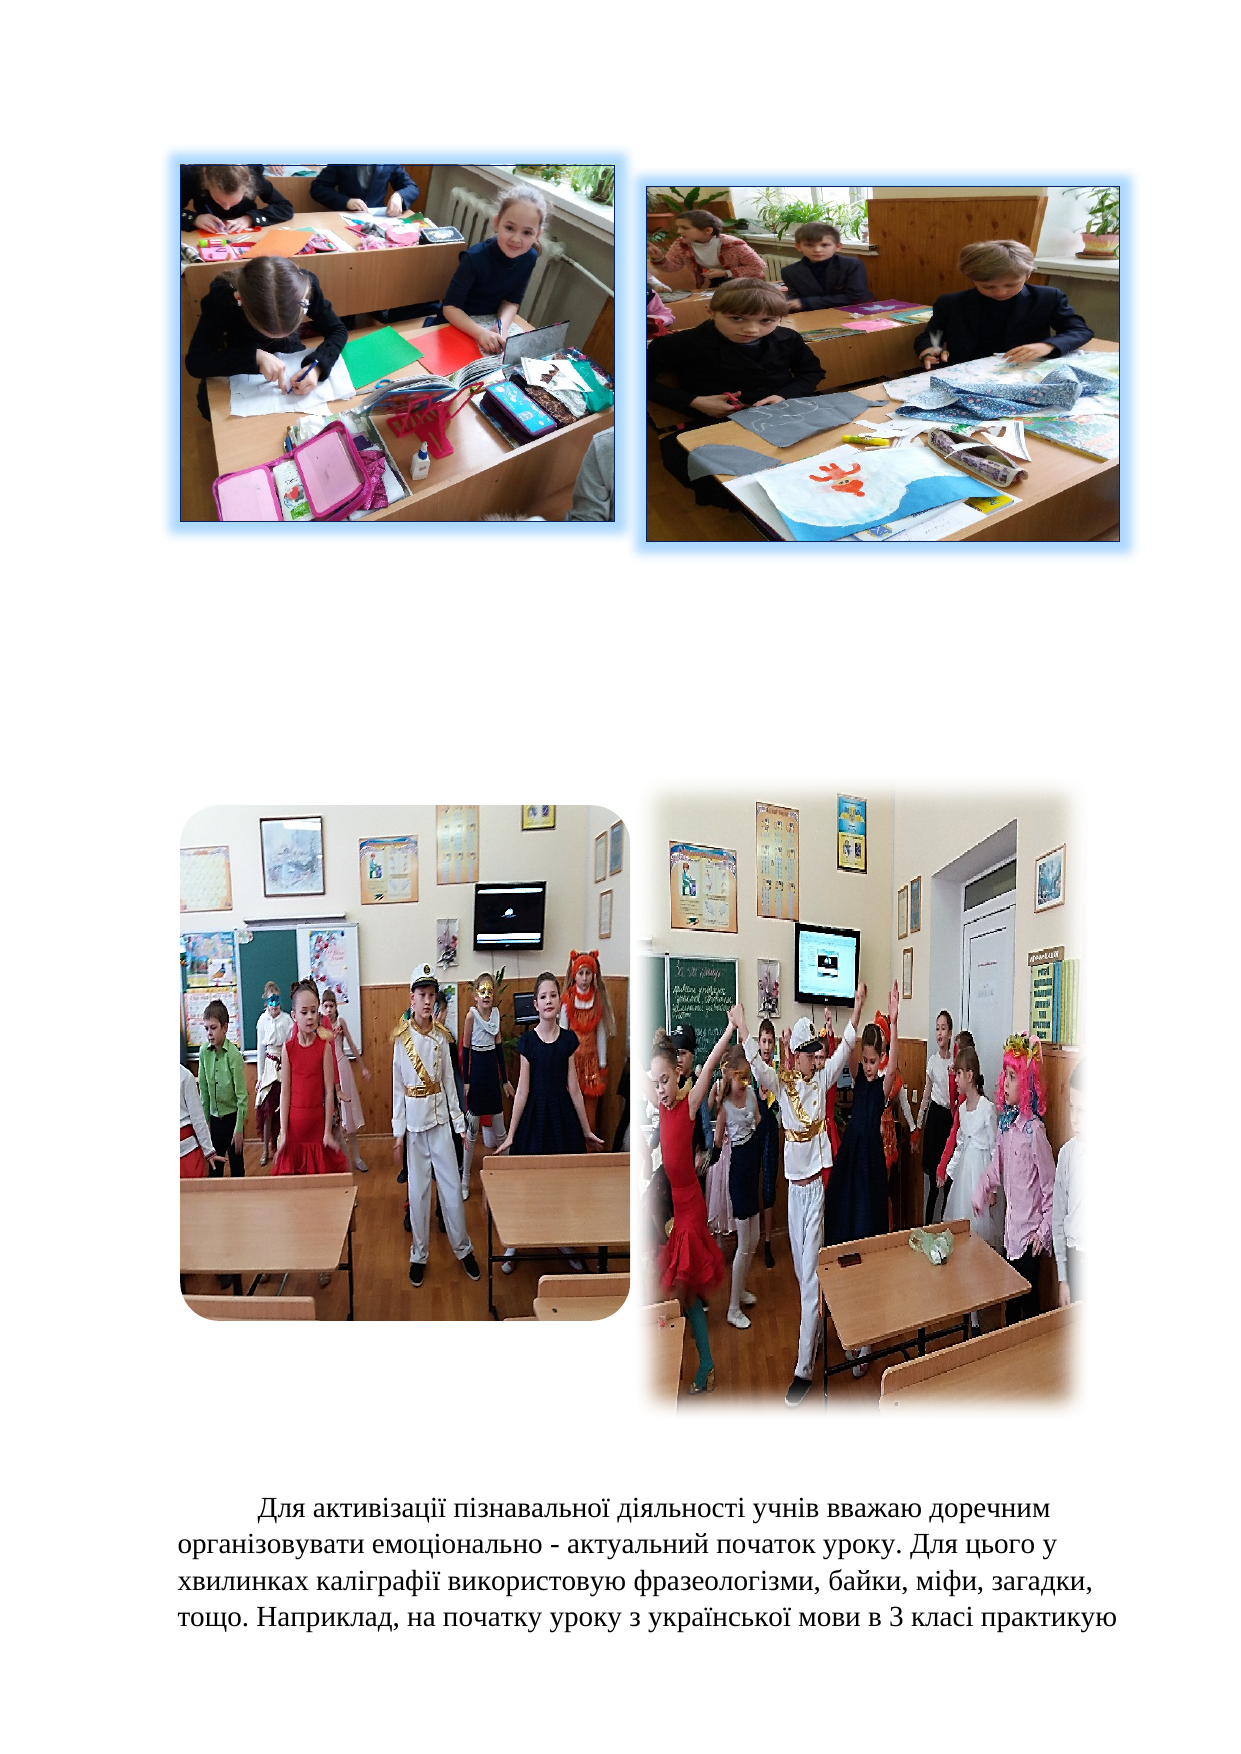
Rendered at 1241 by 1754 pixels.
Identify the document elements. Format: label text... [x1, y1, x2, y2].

picture [181, 166, 614, 521]
picture [667, 807, 1056, 1387]
picture [180, 805, 631, 1321]
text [177, 1490, 1152, 1632]
picture [647, 187, 1119, 541]
